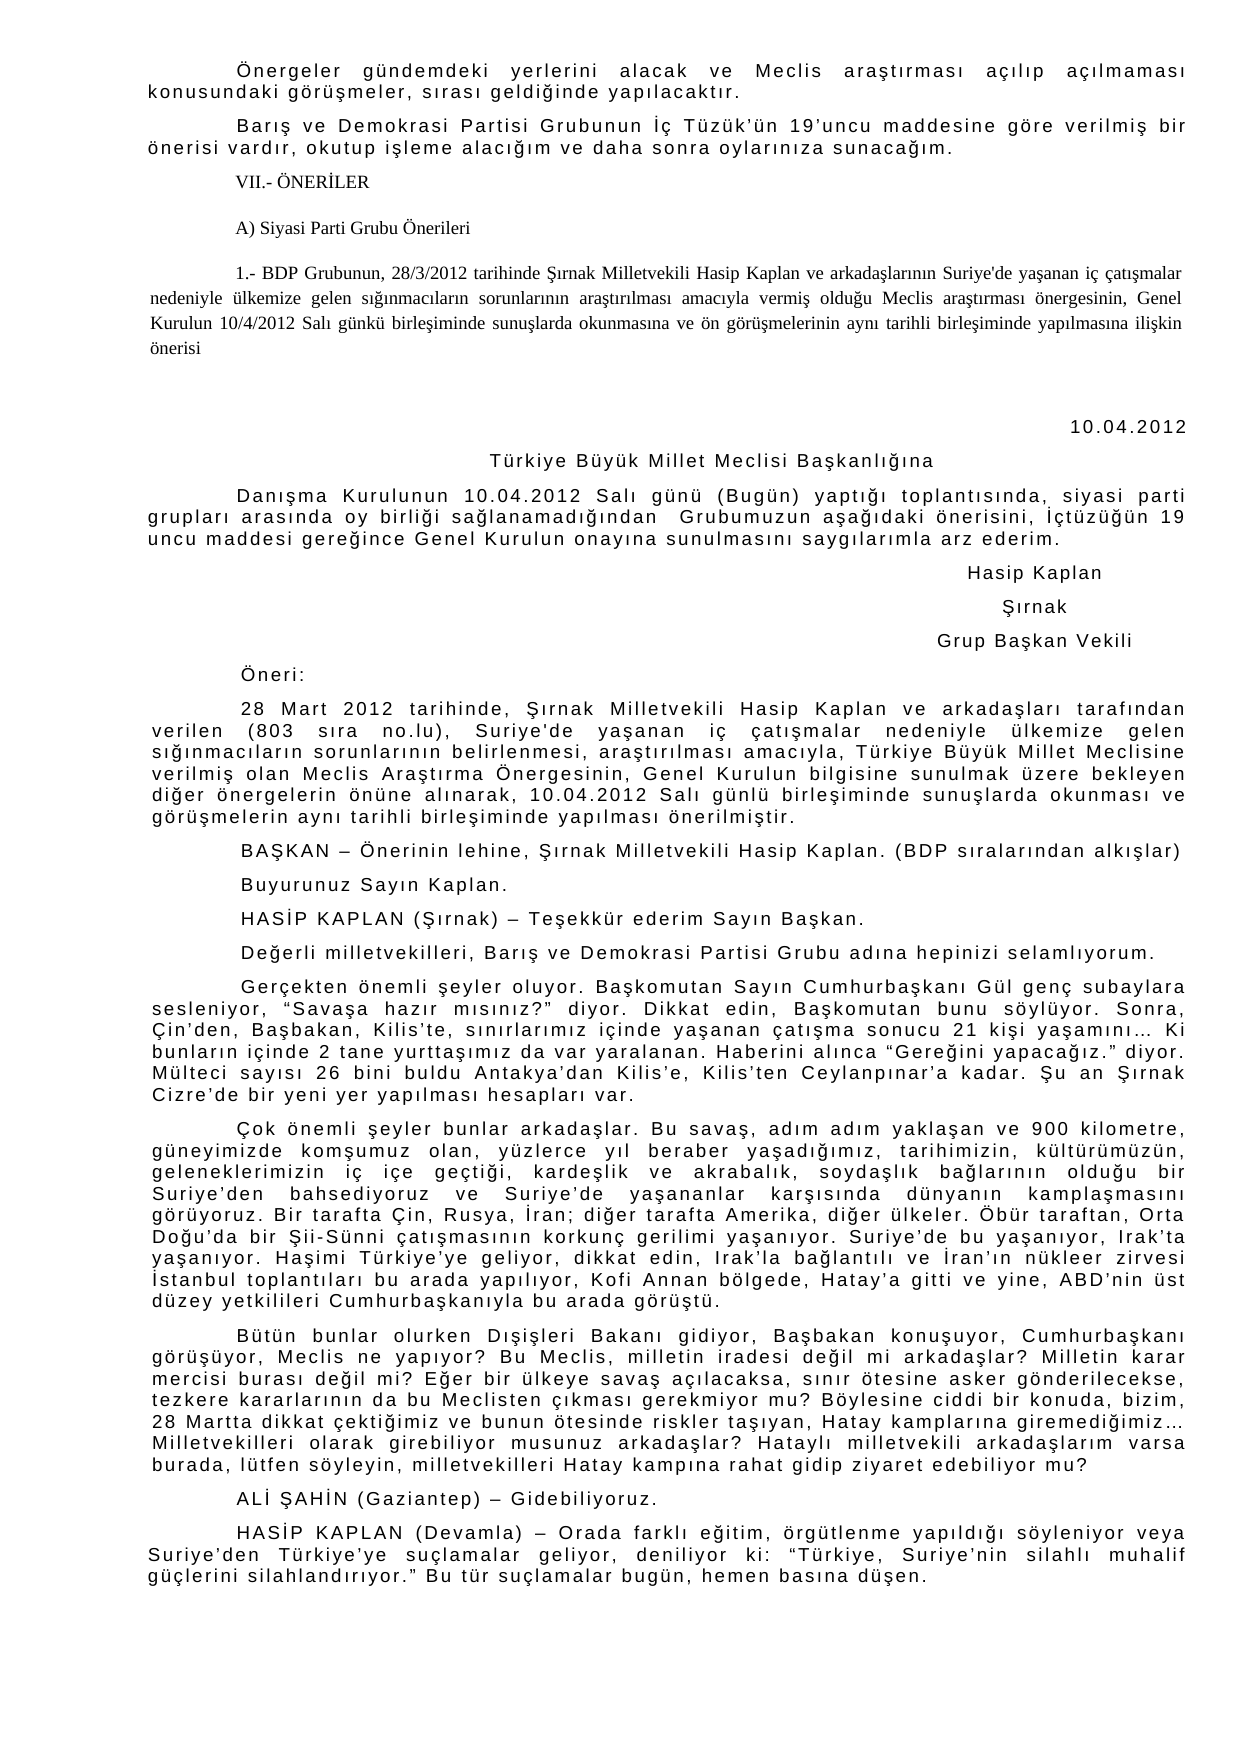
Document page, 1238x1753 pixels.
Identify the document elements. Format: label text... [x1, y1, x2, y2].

text HASİP KAPLAN (Şırnak) – Teşekkür ederim Sayın Başkan. [152, 908, 1186, 929]
text A) Siyasi Parti Grubu Önerileri [150, 217, 1184, 238]
text Şırnak [152, 596, 1186, 617]
text Öneri: [152, 664, 1186, 685]
text 28 Mart 2012 tarihinde, Şırnak Milletvekili Hasip Kaplan ve arkadaşları tarafından verilen (803 sıra no.lu), Suriye'de yaşanan iç çatışmalar nedeniyle ülkemize gelen sığınmacıların sorunlarının belirlenmesi, araştırılması amacıyla, Türkiye Büyük Millet Meclisine verilmiş olan Meclis Araştırma Önergesinin, Genel Kurulun bilgisine sunulmak üzere bekleyen diğer önergelerin önüne alınarak, 10.04.2012 Salı günlü birleşiminde sunuşlarda okunması ve görüşmelerin aynı tarihli birleşiminde yapılması önerilmiştir. [152, 698, 1186, 827]
text VII.- ÖNERİLER [150, 171, 1184, 192]
text Türkiye Büyük Millet Meclisi Başkanlığına [148, 450, 1186, 472]
text 10.04.2012 [148, 416, 1186, 438]
text Değerli milletvekilleri, Barış ve Demokrasi Partisi Grubu adına hepinizi selamlıyorum. [152, 942, 1186, 963]
text Bütün bunlar olurken Dışişleri Bakanı gidiyor, Başbakan konuşuyor, Cumhurbaşkanı görüşüyor, Meclis ne yapıyor? Bu Meclis, milletin iradesi değil mi arkadaşlar? Milletin karar mercisi burası değil mi? Eğer bir ülkeye savaş açılacaksa, sınır ötesine asker gönderilecekse, tezkere kararlarının da bu Meclisten çıkması gerekmiyor mu? Böylesine ciddi bir konuda, bizim, 28 Martta dikkat çektiğimiz ve bunun ötesinde riskler taşıyan, Hatay kamplarına giremediğimiz… Milletvekilleri olarak girebiliyor musunuz arkadaşlar? Hataylı milletvekili arkadaşlarım varsa burada, lütfen söyleyin, milletvekilleri Hatay kampına rahat gidip ziyaret edebiliyor mu? [152, 1324, 1186, 1475]
text Barış ve Demokrasi Partisi Grubunun İç Tüzük’ün 19’uncu maddesine göre verilmiş bir önerisi vardır, okutup işleme alacığım ve daha sonra oylarınıza sunacağım. [148, 115, 1186, 158]
text Çok önemli şeyler bunlar arkadaşlar. Bu savaş, adım adım yaklaşan ve 900 kilometre, güneyimizde komşumuz olan, yüzlerce yıl beraber yaşadığımız, tarihimizin, kültürümüzün, geleneklerimizin iç içe geçtiği, kardeşlik ve akrabalık, soydaşlık bağlarının olduğu bir Suriye’den bahsediyoruz ve Suriye’de yaşananlar karşısında dünyanın kamplaşmasını görüyoruz. Bir tarafta Çin, Rusya, İran; diğer tarafta Amerika, diğer ülkeler. Öbür taraftan, Orta Doğu’da bir Şii-Sünni çatışmasının korkunç gerilimi yaşanıyor. Suriye’de bu yaşanıyor, Irak’ta yaşanıyor. Haşimi Türkiye’ye geliyor, dikkat edin, Irak’la bağlantılı ve İran’ın nükleer zirvesi İstanbul toplantıları bu arada yapılıyor, Kofi Annan bölgede, Hatay’a gitti ve yine, ABD’nin üst düzey yetkilileri Cumhurbaşkanıyla bu arada görüştü. [152, 1118, 1186, 1312]
text ALİ ŞAHİN (Gaziantep) – Gidebiliyoruz. [148, 1488, 1186, 1509]
text Gerçekten önemli şeyler oluyor. Başkomutan Sayın Cumhurbaşkanı Gül genç subaylara sesleniyor, “Savaşa hazır mısınız?” diyor. Dikkat edin, Başkomutan bunu söylüyor. Sonra, Çin’den, Başbakan, Kilis’te, sınırlarımız içinde yaşanan çatışma sonucu 21 kişi yaşamını… Ki bunların içinde 2 tane yurttaşımız da var yaralanan. Haberini alınca “Gereğini yapacağız.” diyor. Mülteci sayısı 26 bini buldu Antakya’dan Kilis’e, Kilis’ten Ceylanpınar’a kadar. Şu an Şırnak Cizre’de bir yeni yer yapılması hesapları var. [152, 976, 1186, 1105]
text Grup Başkan Vekili [152, 630, 1186, 651]
text 1.- BDP Grubunun, 28/3/2012 tarihinde Şırnak Milletvekili Hasip Kaplan ve arkadaşlarının Suriye'de yaşanan iç çatışmalar nedeniyle ülkemize gelen sığınmacıların sorunlarının araştırılması amacıyla vermiş olduğu Meclis araştırması önergesinin, Genel Kurulun 10/4/2012 Salı günkü birleşiminde sunuşlarda okunmasına ve ön görüşmelerinin aynı tarihli birleşiminde yapılmasına ilişkin önerisi [150, 262, 1184, 358]
text Önergeler gündemdeki yerlerini alacak ve Meclis araştırması açılıp açılmaması konusundaki görüşmeler, sırası geldiğinde yapılacaktır. [148, 60, 1186, 103]
text Hasip Kaplan [152, 562, 1186, 583]
text Buyurunuz Sayın Kaplan. [152, 874, 1186, 895]
text Danışma Kurulunun 10.04.2012 Salı günü (Bugün) yaptığı toplantısında, siyasi parti grupları arasında oy birliği sağlanamadığından Grubumuzun aşağıdaki önerisini, İçtüzüğün 19 uncu maddesi gereğince Genel Kurulun onayına sunulmasını saygılarımla arz ederim. [148, 484, 1186, 549]
text HASİP KAPLAN (Devamla) – Orada farklı eğitim, örgütlenme yapıldığı söyleniyor veya Suriye’den Türkiye’ye suçlamalar geliyor, deniliyor ki: “Türkiye, Suriye’nin silahlı muhalif güçlerini silahlandırıyor.” Bu tür suçlamalar bugün, hemen basına düşen. [148, 1522, 1186, 1587]
text BAŞKAN – Önerinin lehine, Şırnak Milletvekili Hasip Kaplan. (BDP sıralarından alkışlar) [152, 840, 1186, 861]
